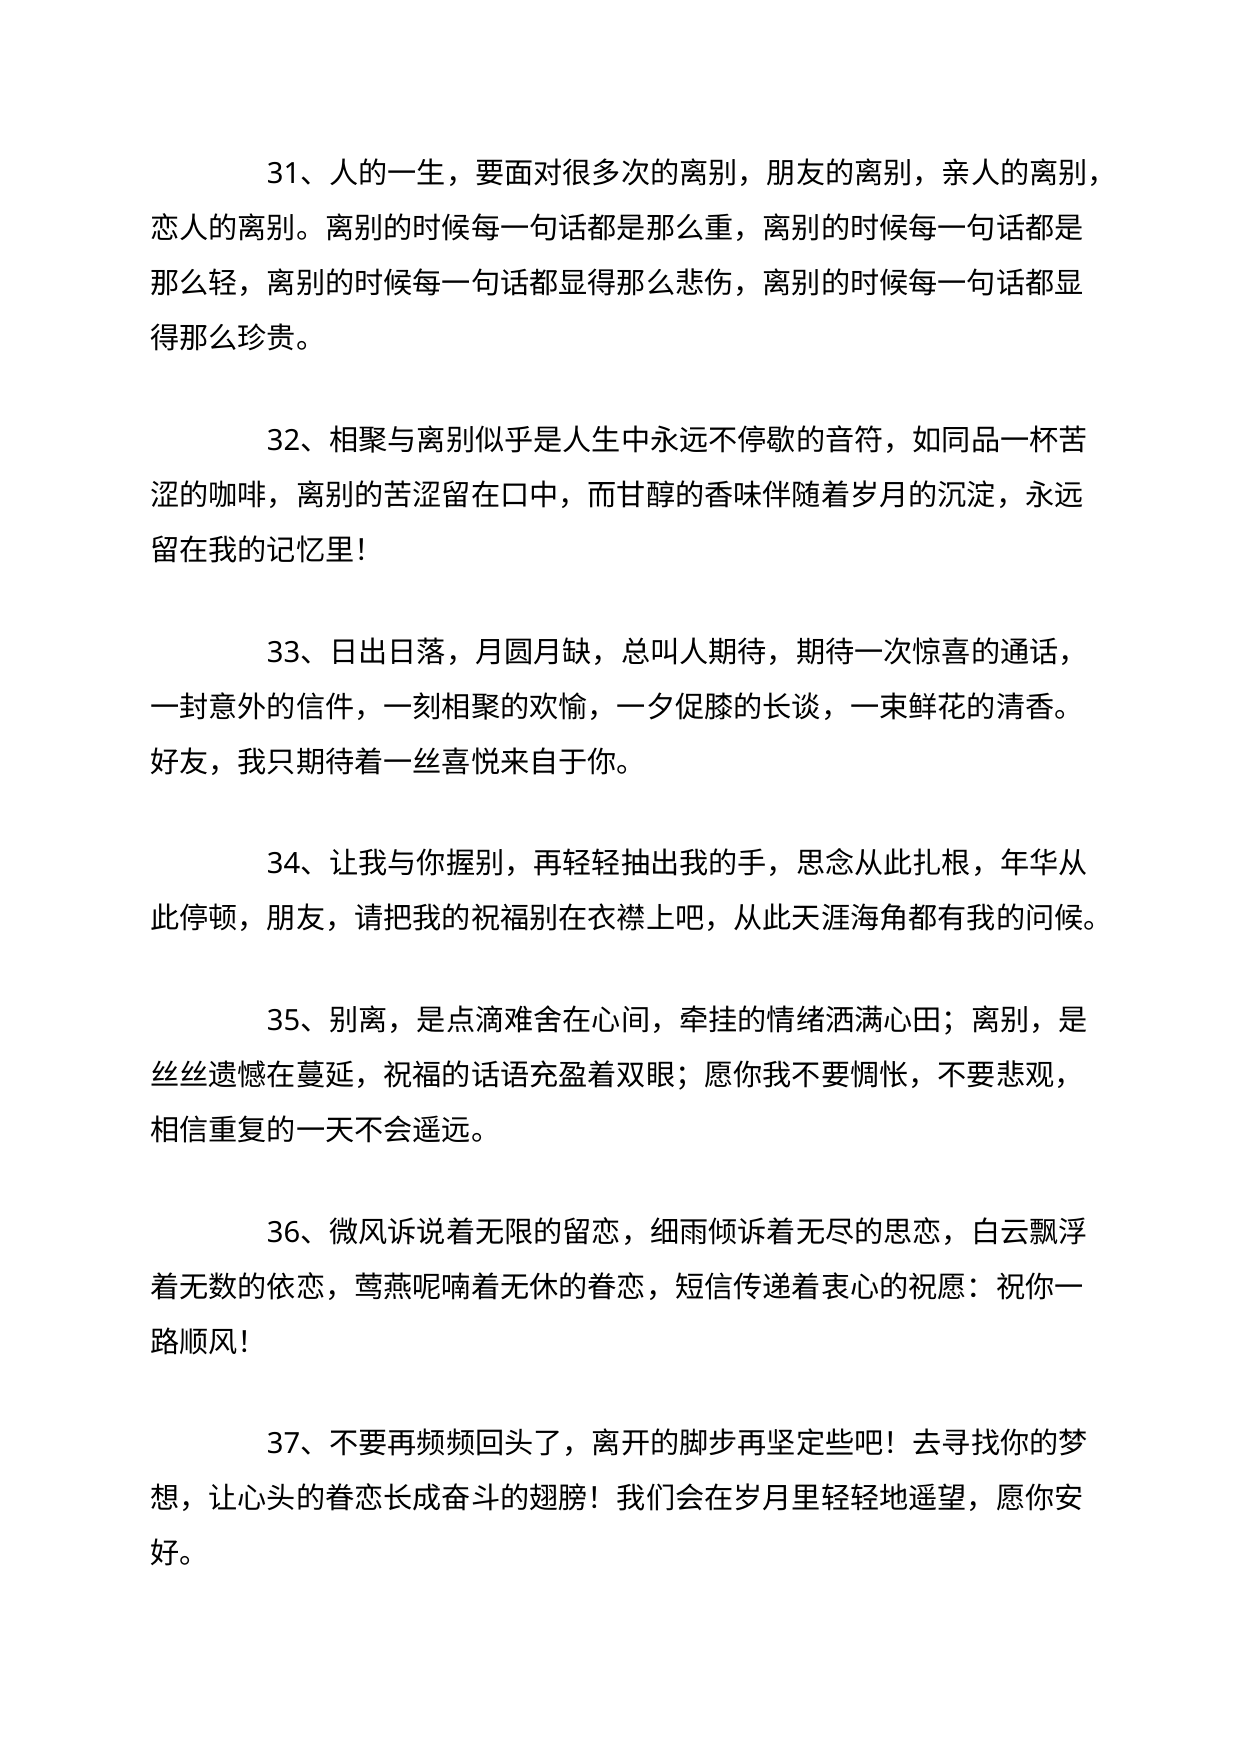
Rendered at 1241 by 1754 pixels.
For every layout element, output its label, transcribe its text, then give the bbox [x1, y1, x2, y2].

text 37、不要再频频回头了，离开的脚步再坚定些吧！去寻找你的梦想，让心头的眷恋长成奋斗的翅膀！我们会在岁月里轻轻地遥望，愿你安好。 [150, 1420, 1090, 1572]
text 31、人的一生，要面对很多次的离别，朋友的离别，亲人的离别，恋人的离别。离别的时候每一句话都是那么重，离别的时候每一句话都是那么轻，离别的时候每一句话都显得那么悲伤，离别的时候每一句话都显得那么珍贵。 [150, 150, 1090, 357]
text 36、微风诉说着无限的留恋，细雨倾诉着无尽的思恋，白云飘浮着无数的依恋，莺燕呢喃着无休的眷恋，短信传递着衷心的祝愿：祝你一路顺风！ [150, 1208, 1090, 1361]
text 34、让我与你握别，再轻轻抽出我的手，思念从此扎根，年华从此停顿，朋友，请把我的祝福别在衣襟上吧，从此天涯海角都有我的问候。 [150, 840, 1090, 937]
text 33、日出日落，月圆月缺，总叫人期待，期待一次惊喜的通话，一封意外的信件，一刻相聚的欢愉，一夕促膝的长谈，一束鲜花的清香。好友，我只期待着一丝喜悦来自于你。 [150, 628, 1090, 780]
text 32、相聚与离别似乎是人生中永远不停歇的音符，如同品一杯苦涩的咖啡，离别的苦涩留在口中，而甘醇的香味伴随着岁月的沉淀，永远留在我的记忆里！ [150, 417, 1090, 569]
text 35、别离，是点滴难舍在心间，牵挂的情绪洒满心田；离别，是丝丝遗憾在蔓延，祝福的话语充盈着双眼；愿你我不要惆怅，不要悲观，相信重复的一天不会遥远。 [150, 997, 1090, 1149]
